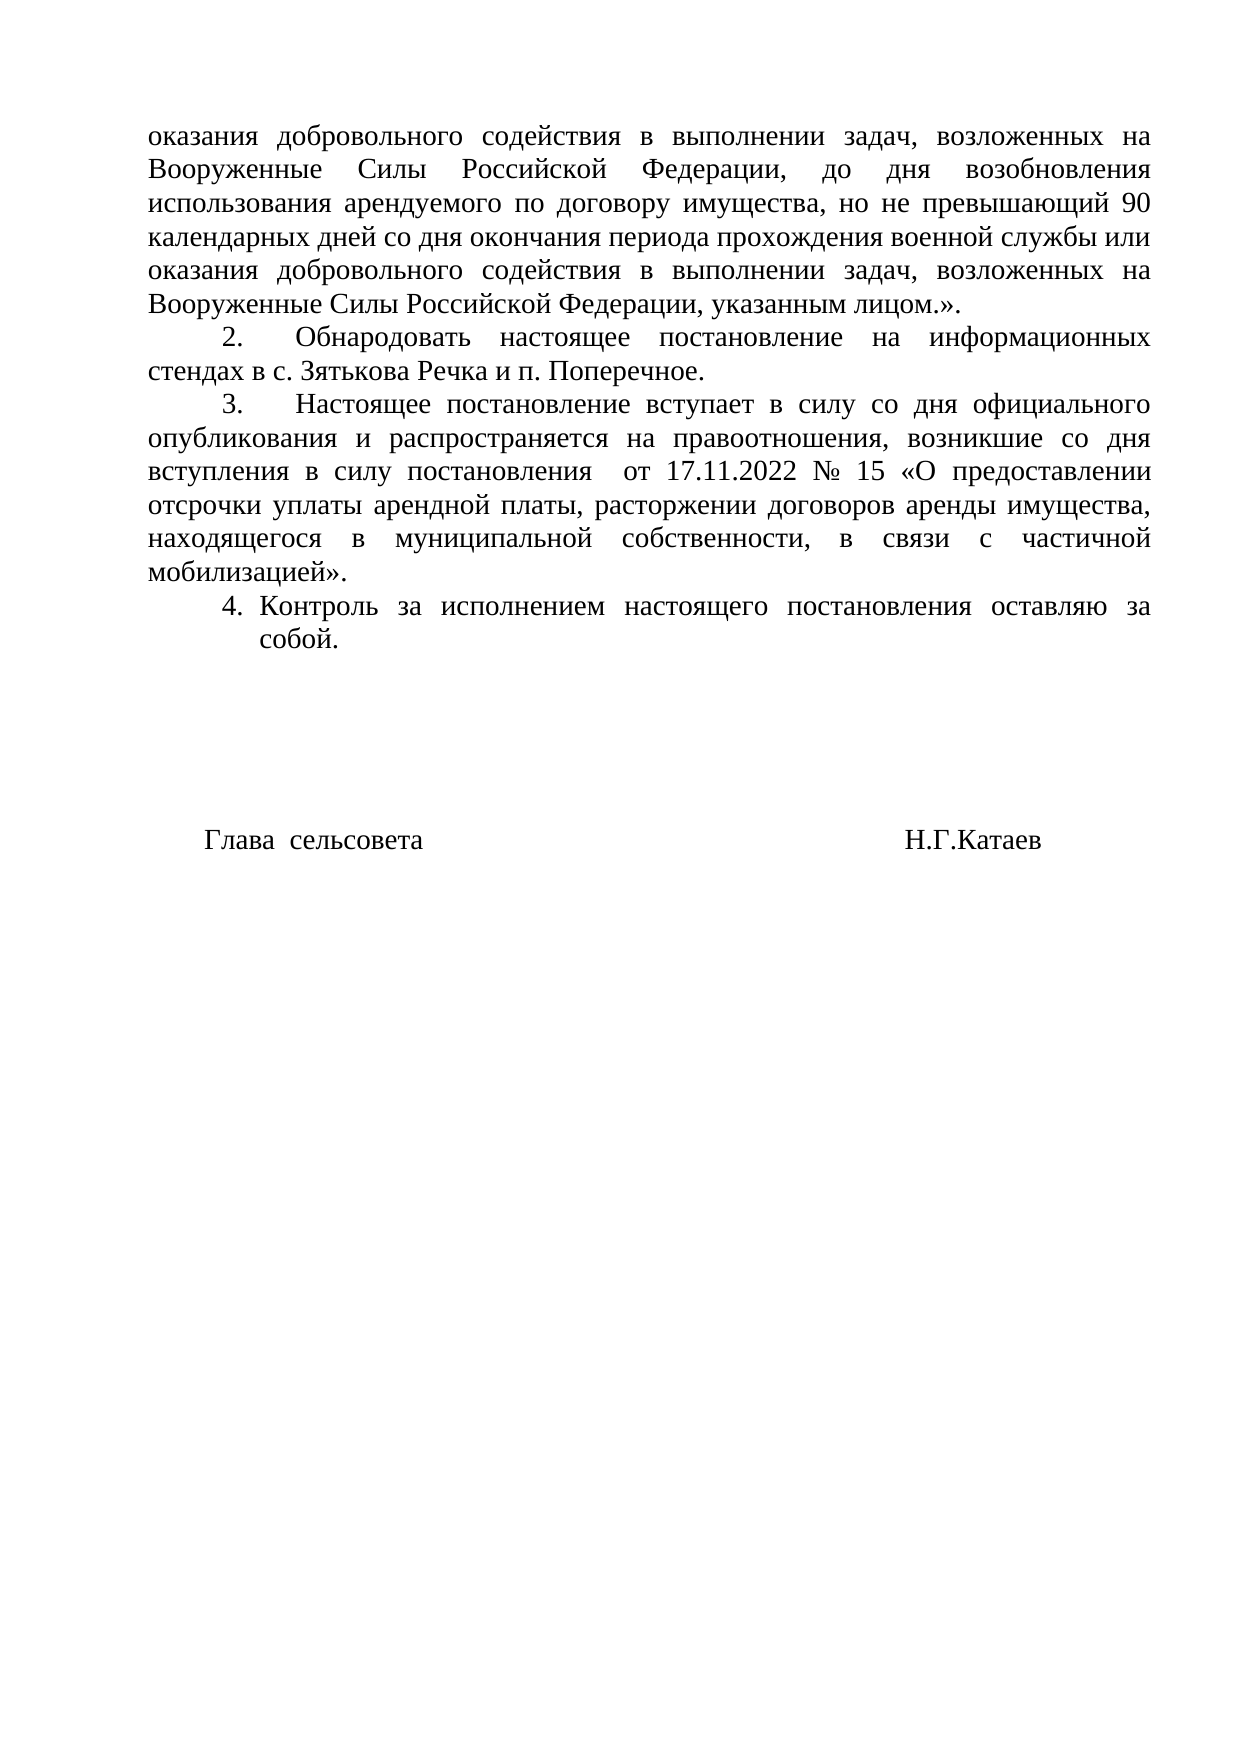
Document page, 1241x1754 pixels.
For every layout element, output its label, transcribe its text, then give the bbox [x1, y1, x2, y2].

text Глава сельсовета Н.Г.Катаев [148, 822, 1152, 856]
list Контроль за исполнением настоящего постановления оставляю за собой. [222, 588, 1152, 655]
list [148, 118, 1152, 319]
list Настоящее постановление вступает в силу со дня официального опубликования и распространяется на правоотношения, возникшие со дня вступления в силу постановления от 17.11.2022 № 15 «О предоставлении отсрочки уплаты арендной платы, расторжении договоров аренды имущества, находящегося в муниципальной собственности, в связи с частичной мобилизацией». [148, 386, 1152, 588]
list Обнародовать настоящее постановление на информационных стендах в с. Зятькова Речка и п. Поперечное. [148, 319, 1152, 386]
